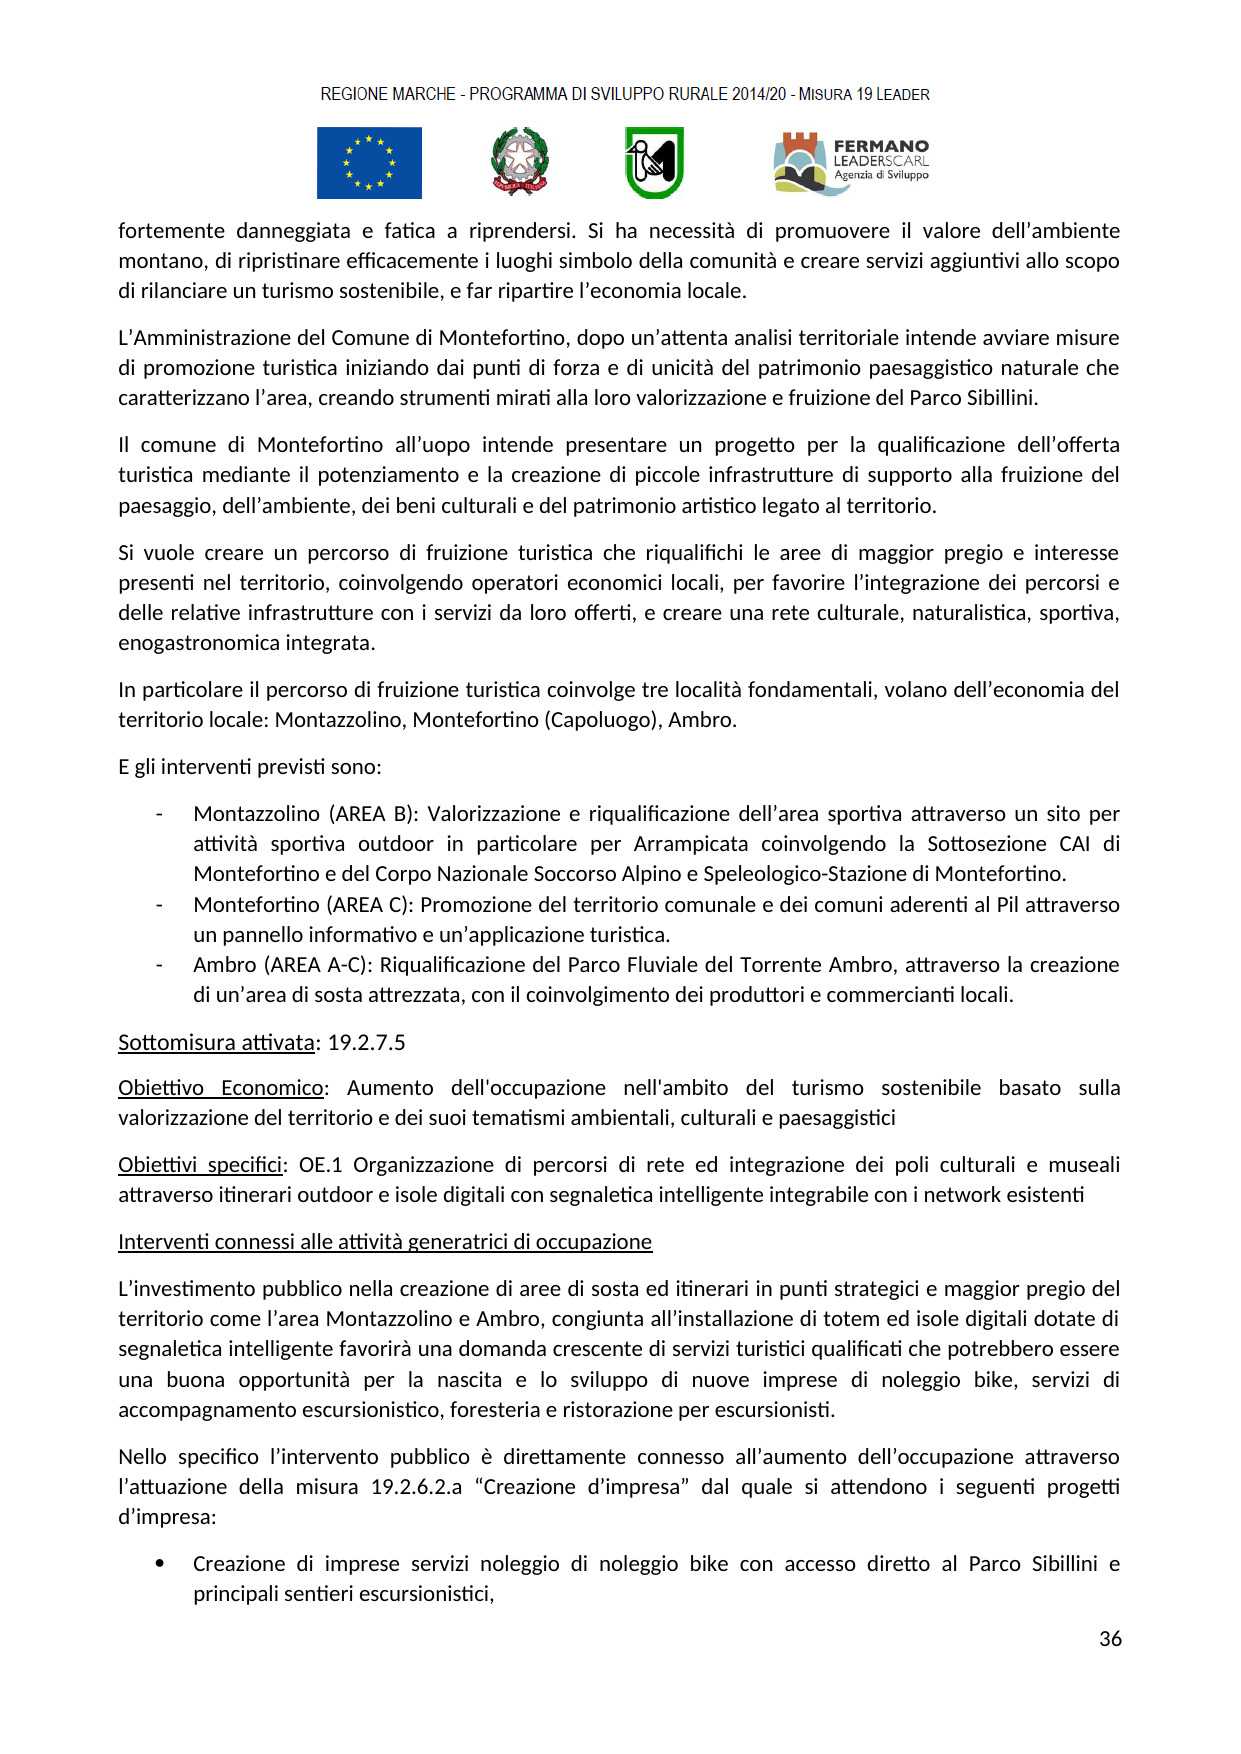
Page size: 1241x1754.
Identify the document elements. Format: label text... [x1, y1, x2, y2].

text Sottomisura attivata: 19.2.7.5 [118, 1027, 1122, 1056]
text L’investimento pubblico nella creazione di aree di sosta ed itinerari in punti strategici e maggior pregio del territorio come l’area Montazzolino e Ambro, congiunta all’installazione di totem ed isole digitali dotate di segnaletica intelligente favorirà una domanda crescente di servizi turistici qualificati che potrebbero essere una buona opportunità per la nascita e lo sviluppo di nuove imprese di noleggio bike, servizi di accompagnamento escursionistico, foresteria e ristorazione per escursionisti. [118, 1274, 1122, 1423]
list Montefortino (AREA C): Promozione del territorio comunale e dei comuni aderenti al Pil attraverso un pannello informativo e un’applicazione turistica. [156, 890, 1122, 948]
text Obiettivo Economico: Aumento dell'occupazione nell'ambito del turismo sostenibile basato sulla valorizzazione del territorio e dei suoi tematismi ambientali, culturali e paesaggistici [118, 1073, 1122, 1131]
list Creazione di imprese servizi noleggio di noleggio bike con accesso diretto al Parco Sibillini e principali sentieri escursionistici, [156, 1549, 1122, 1607]
text Obiettivi specifici: OE.1 Organizzazione di percorsi di rete ed integrazione dei poli culturali e museali attraverso itinerari outdoor e isole digitali con segnaletica intelligente integrabile con i network esistenti [118, 1150, 1122, 1208]
text Si vuole creare un percorso di fruizione turistica che riqualifichi le aree di maggior pregio e interesse presenti nel territorio, coinvolgendo operatori economici locali, per favorire l’integrazione dei percorsi e delle relative infrastrutture con i servizi da loro offerti, e creare una rete culturale, naturalistica, sportiva, enogastronomica integrata. [118, 538, 1122, 656]
text Nello specifico l’intervento pubblico è direttamente connesso all’aumento dell’occupazione attraverso l’attuazione della misura 19.2.6.2.a “Creazione d’impresa” dal quale si attendono i seguenti progetti d’impresa: [118, 1442, 1122, 1530]
list Ambro (AREA A-C): Riqualificazione del Parco Fluviale del Torrente Ambro, attraverso la creazione di un’area di sosta attrezzata, con il coinvolgimento dei produttori e commercianti locali. [156, 950, 1122, 1008]
text E gli interventi previsti sono: [118, 752, 1122, 780]
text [118, 216, 1122, 304]
text Il comune di Montefortino all’uopo intende presentare un progetto per la qualificazione dell’offerta turistica mediante il potenziamento e la creazione di piccole infrastrutture di supporto alla fruizione del paesaggio, dell’ambiente, dei beni culturali e del patrimonio artistico legato al territorio. [118, 430, 1122, 519]
list Montazzolino (AREA B): Valorizzazione e riqualificazione dell’area sportiva attraverso un sito per attività sportiva outdoor in particolare per Arrampicata coinvolgendo la Sottosezione CAI di Montefortino e del Corpo Nazionale Soccorso Alpino e Speleologico-Stazione di Montefortino. [156, 799, 1122, 887]
text Interventi connessi alle attività generatrici di occupazione [118, 1227, 1122, 1255]
text In particolare il percorso di fruizione turistica coinvolge tre località fondamentali, volano dell’economia del territorio locale: Montazzolino, Montefortino (Capoluogo), Ambro. [118, 675, 1122, 733]
text L’Amministrazione del Comune di Montefortino, dopo un’attenta analisi territoriale intende avviare misure di promozione turistica iniziando dai punti di forza e di unicità del patrimonio paesaggistico naturale che caratterizzano l’area, creando strumenti mirati alla loro valorizzazione e fruizione del Parco Sibillini. [118, 323, 1122, 411]
